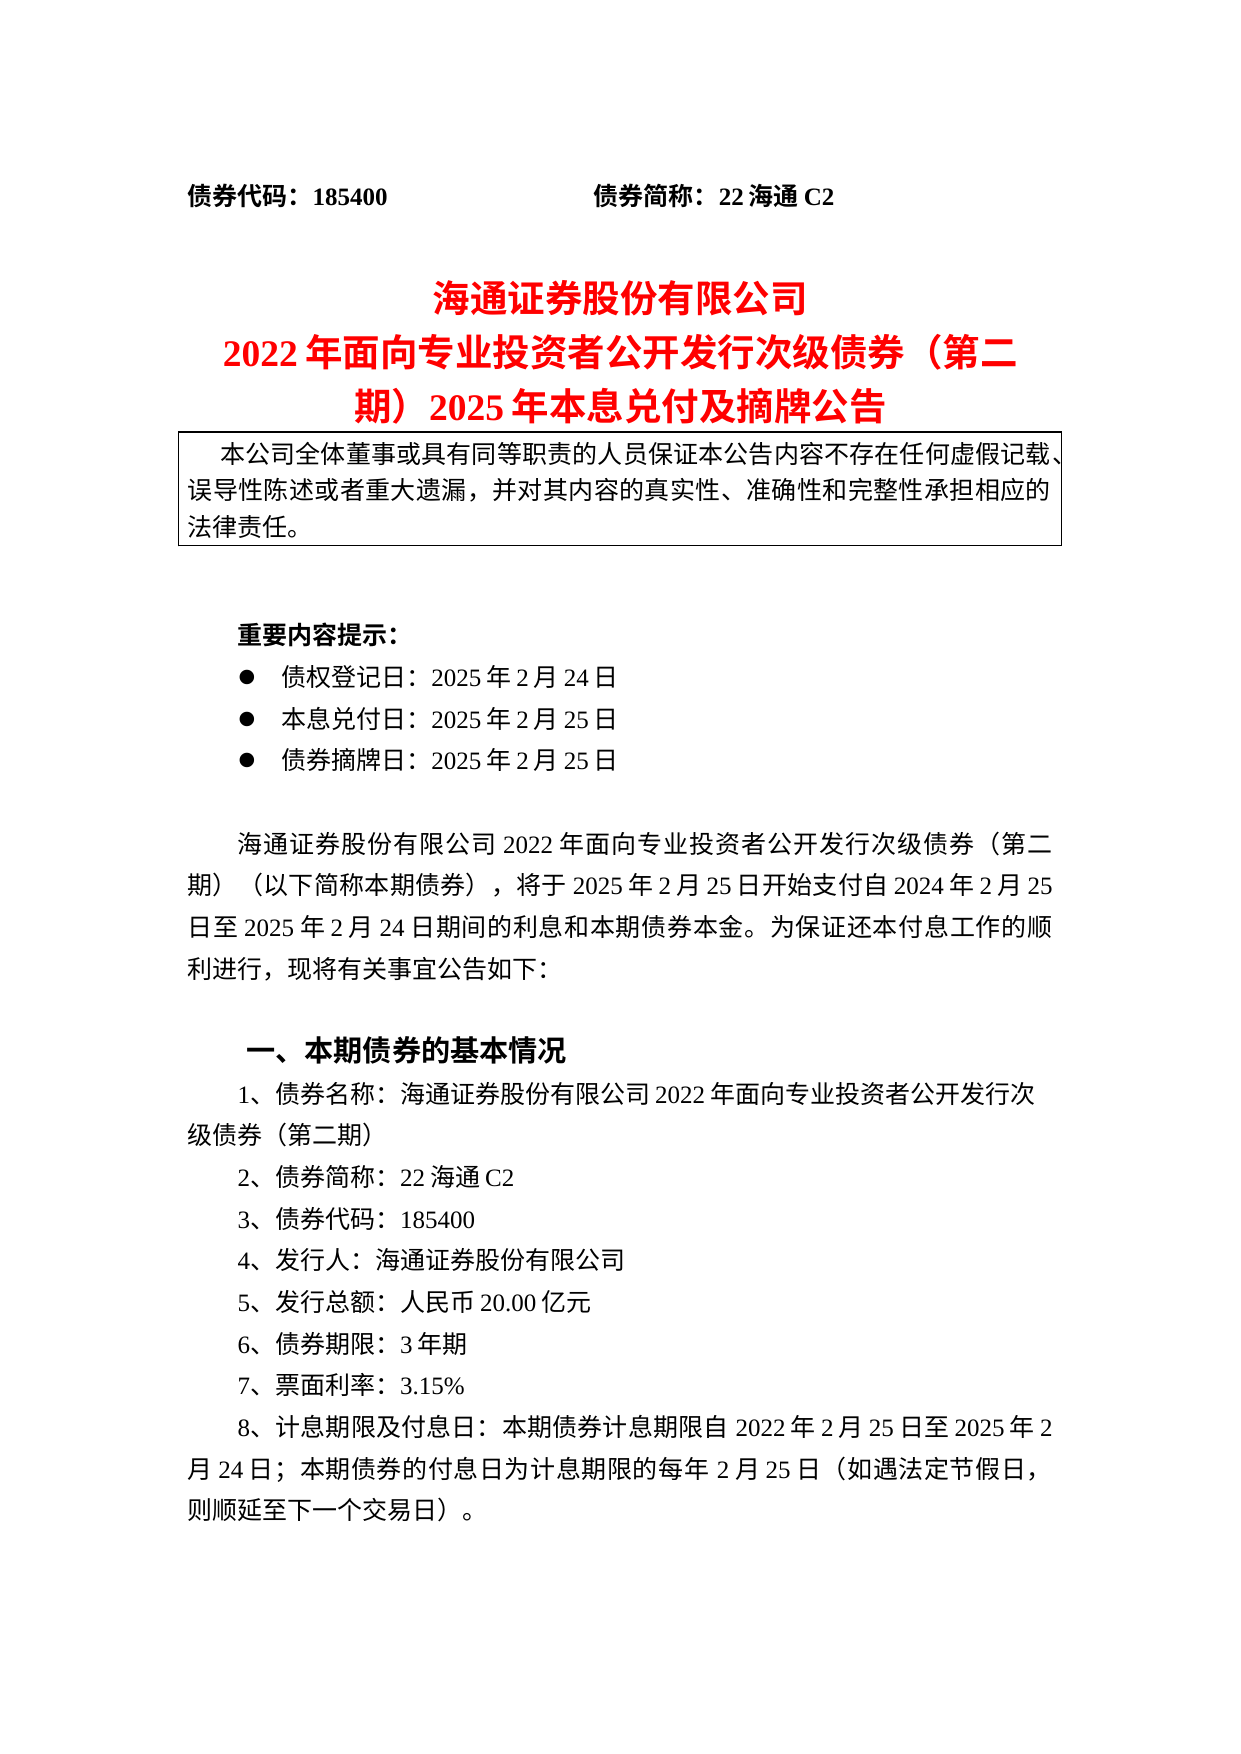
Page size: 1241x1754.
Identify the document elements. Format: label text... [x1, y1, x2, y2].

text 3、债券代码：185400 [187, 1195, 1053, 1236]
text 本公司全体董事或具有同等职责的人员保证本公告内容不存在任何虚假记载、误导性陈述或者重大遗漏，并对其内容的真实性、准确性和完整性承担相应的法律责任。 [179, 433, 1061, 545]
list 债券摘牌日：2025年2月25日 [237, 736, 1053, 778]
text 2022年面向专业投资者公开发行次级债券（第二期）2025年本息兑付及摘牌公告 [187, 323, 1053, 431]
text 海通证券股份有限公司 [187, 269, 1053, 323]
text 海通证券股份有限公司2022年面向专业投资者公开发行次级债券（第二期）（以下简称本期债券），将于2025年2月25日开始支付自2024年2月25日至2025年2月24日期间的利息和本期债券本金。为保证还本付息工作的顺利进行，现将有关事宜公告如下： [187, 820, 1053, 986]
text 2、债券简称：22海通C2 [187, 1153, 1053, 1195]
list 债权登记日：2025年2月24日 [237, 653, 1053, 695]
text 8、计息期限及付息日：本期债券计息期限自2022年2月25日至2025年2月24日；本期债券的付息日为计息期限的每年2月25日（如遇法定节假日，则顺延至下一个交易日）。 [187, 1403, 1053, 1528]
text 6、债券期限：3年期 [187, 1320, 1053, 1361]
text 4、发行人：海通证券股份有限公司 [187, 1236, 1053, 1278]
text 7、票面利率：3.15% [187, 1361, 1053, 1403]
text 5、发行总额：人民币20.00亿元 [187, 1278, 1053, 1320]
text 债券代码：185400 债券简称：22海通C2 [187, 162, 1053, 227]
list 本息兑付日：2025年2月25日 [237, 695, 1053, 736]
text 重要内容提示： [187, 611, 1053, 653]
text 一、本期债券的基本情况 [187, 1028, 1053, 1070]
text 1、债券名称：海通证券股份有限公司2022年面向专业投资者公开发行次级债券（第二期） [187, 1070, 1053, 1153]
